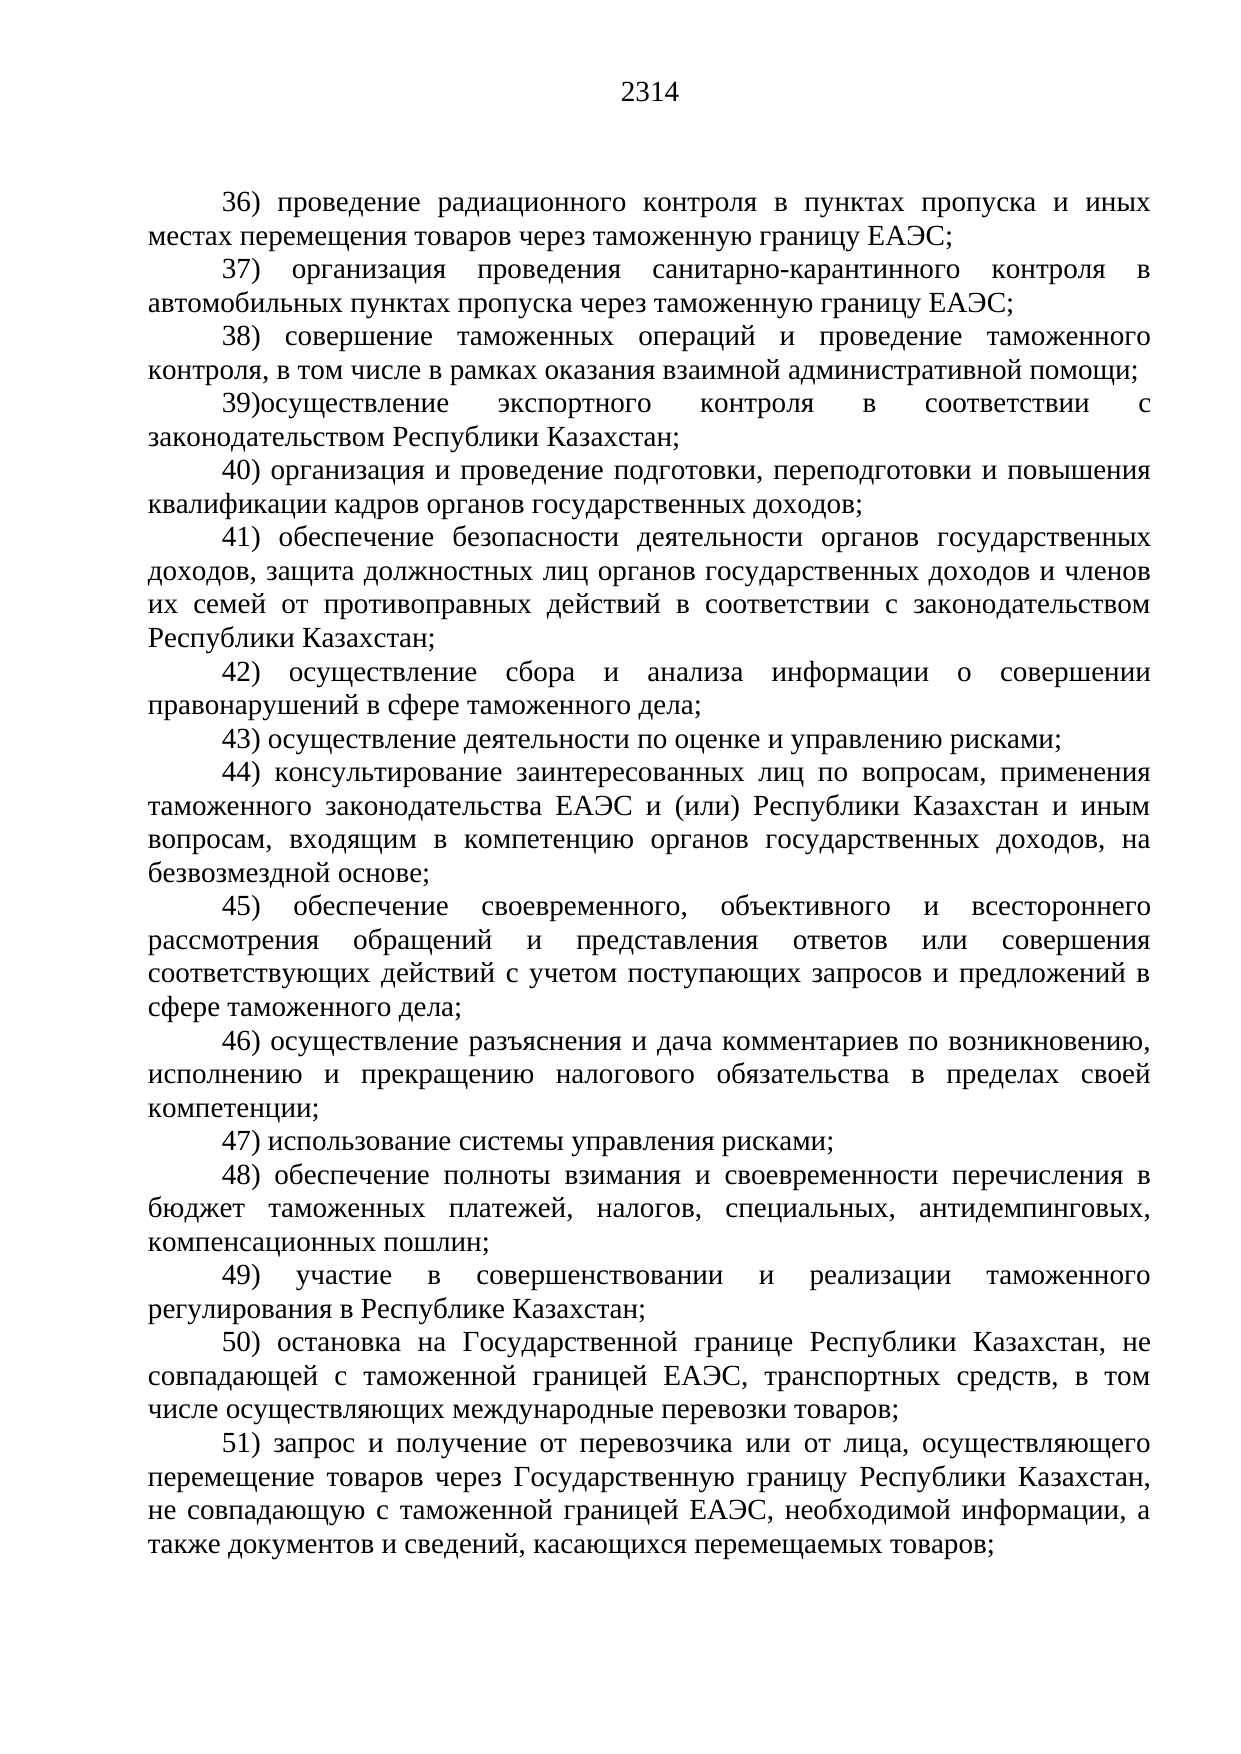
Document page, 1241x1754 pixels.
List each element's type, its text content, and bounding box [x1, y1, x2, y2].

text 39)осуществление экспортного контроля в соответствии с законодательством Республики Казахстан; [148, 385, 1152, 452]
text 43) осуществление деятельности по оценке и управлению рисками; [148, 721, 1152, 754]
text 36) проведение радиационного контроля в пунктах пропуска и иных местах перемещения товаров через таможенную границу ЕАЭС; [148, 184, 1152, 251]
text 37) организация проведения санитарно-карантинного контроля в автомобильных пунктах пропуска через таможенную границу ЕАЭС; [148, 251, 1152, 318]
text 46) осуществление разъяснения и дача комментариев по возникновению, исполнению и прекращению налогового обязательства в пределах своей компетенции; [148, 1023, 1152, 1123]
text 38) совершение таможенных операций и проведение таможенного контроля, в том числе в рамках оказания взаимной административной помощи; [148, 318, 1152, 385]
text 50) остановка на Государственной границе Республики Казахстан, не совпадающей с таможенной границей ЕАЭС, транспортных средств, в том числе осуществляющих международные перевозки товаров; [148, 1324, 1152, 1425]
text 48) обеспечение полноты взимания и своевременности перечисления в бюджет таможенных платежей, налогов, специальных, антидемпинговых, компенсационных пошлин; [148, 1157, 1152, 1257]
text 51) запрос и получение от перевозчика или от лица, осуществляющего перемещение товаров через Государственную границу Республики Казахстан, не совпадающую с таможенной границей ЕАЭС, необходимой информации, а также документов и сведений, касающихся перемещаемых товаров; [148, 1425, 1152, 1559]
text 40) организация и проведение подготовки, переподготовки и повышения квалификации кадров органов государственных доходов; [148, 452, 1152, 519]
text 41) обеспечение безопасности деятельности органов государственных доходов, защита должностных лиц органов государственных доходов и членов их семей от противоправных действий в соответствии с законодательством Республики Казахстан; [148, 519, 1152, 654]
text 42) осуществление сбора и анализа информации о совершении правонарушений в сфере таможенного дела; [148, 654, 1152, 721]
text 49) участие в совершенствовании и реализации таможенного регулирования в Республике Казахстан; [148, 1257, 1152, 1324]
text 45) обеспечение своевременного, объективного и всестороннего рассмотрения обращений и представления ответов или совершения соответствующих действий с учетом поступающих запросов и предложений в сфере таможенного дела; [148, 888, 1152, 1023]
text 47) использование системы управления рисками; [148, 1123, 1152, 1157]
text 44) консультирование заинтересованных лиц по вопросам, применения таможенного законодательства ЕАЭС и (или) Республики Казахстан и иным вопросам, входящим в компетенцию органов государственных доходов, на безвозмездной основе; [148, 754, 1152, 888]
